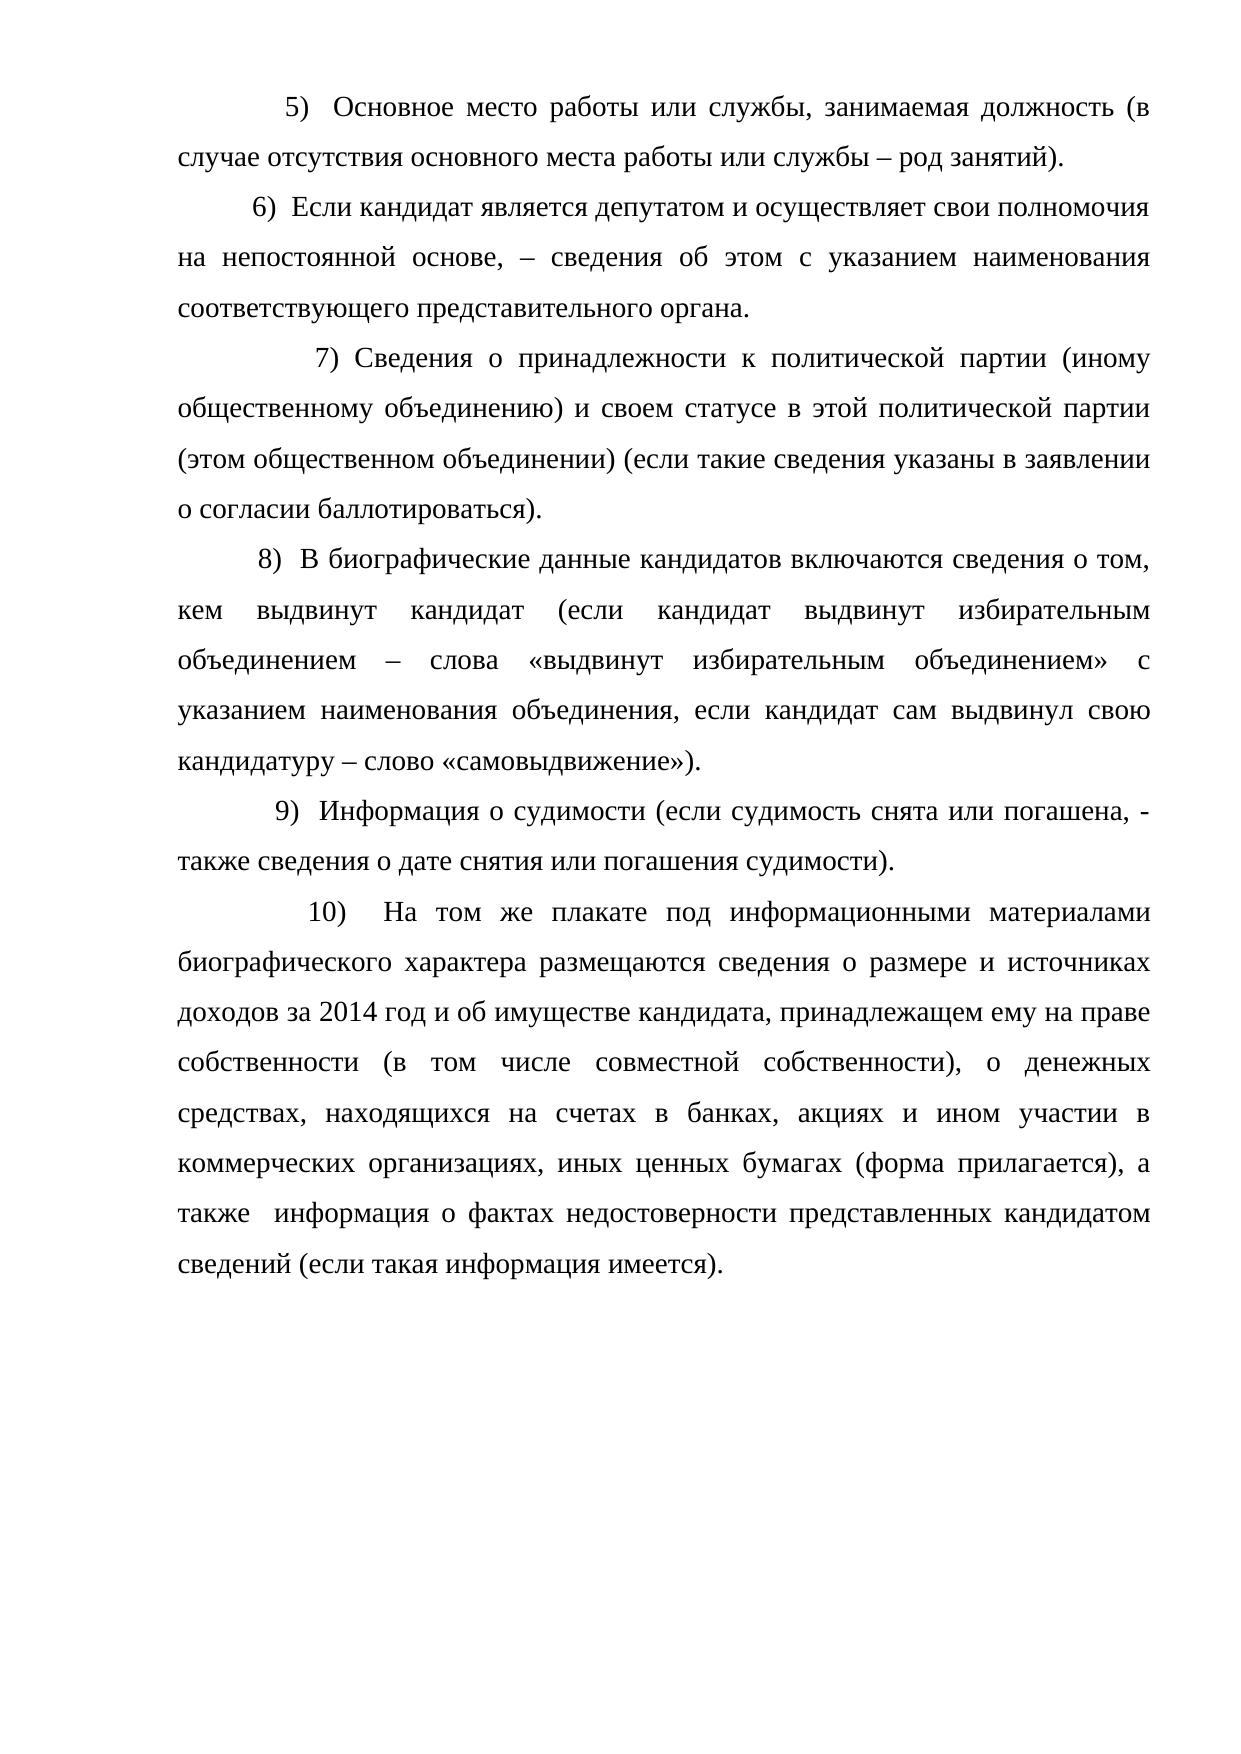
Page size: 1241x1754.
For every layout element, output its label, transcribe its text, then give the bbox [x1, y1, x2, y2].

text 7) Сведения о принадлежности к политической партии (иному общественному объединению) и своем статусе в этой политической партии (этом общественном объединении) (если такие сведения указаны в заявлении о согласии баллотироваться). [177, 340, 1152, 525]
text 6) Если кандидат является депутатом и осуществляет свои полномочия на непостоянной основе, – сведения об этом с указанием наименования соответствующего представительного органа. [177, 189, 1152, 323]
text 8) В биографические данные кандидатов включаются сведения о том, кем выдвинут кандидат (если кандидат выдвинут избирательным объединением – слова «выдвинут избирательным объединением» с указанием наименования объединения, если кандидат сам выдвинул свою кандидатуру – слово «самовыдвижение»). [177, 541, 1152, 776]
text 9) Информация о судимости (если судимость снята или погашена, - также сведения о дате снятия или погашения судимости). [177, 793, 1152, 877]
text 10) На том же плакате под информационными материалами биографического характера размещаются сведения о размере и источниках доходов за 2014 год и об имуществе кандидата, принадлежащем ему на праве собственности (в том числе совместной собственности), о денежных средствах, находящихся на счетах в банках, акциях и ином участии в коммерческих организациях, иных ценных бумагах (форма прилагается), а также информация о фактах недостоверности представленных кандидатом сведений (если такая информация имеется). [177, 894, 1152, 1279]
text 5) Основное место работы или службы, занимаемая должность (в случае отсутствия основного места работы или службы – род занятий). [177, 89, 1152, 172]
